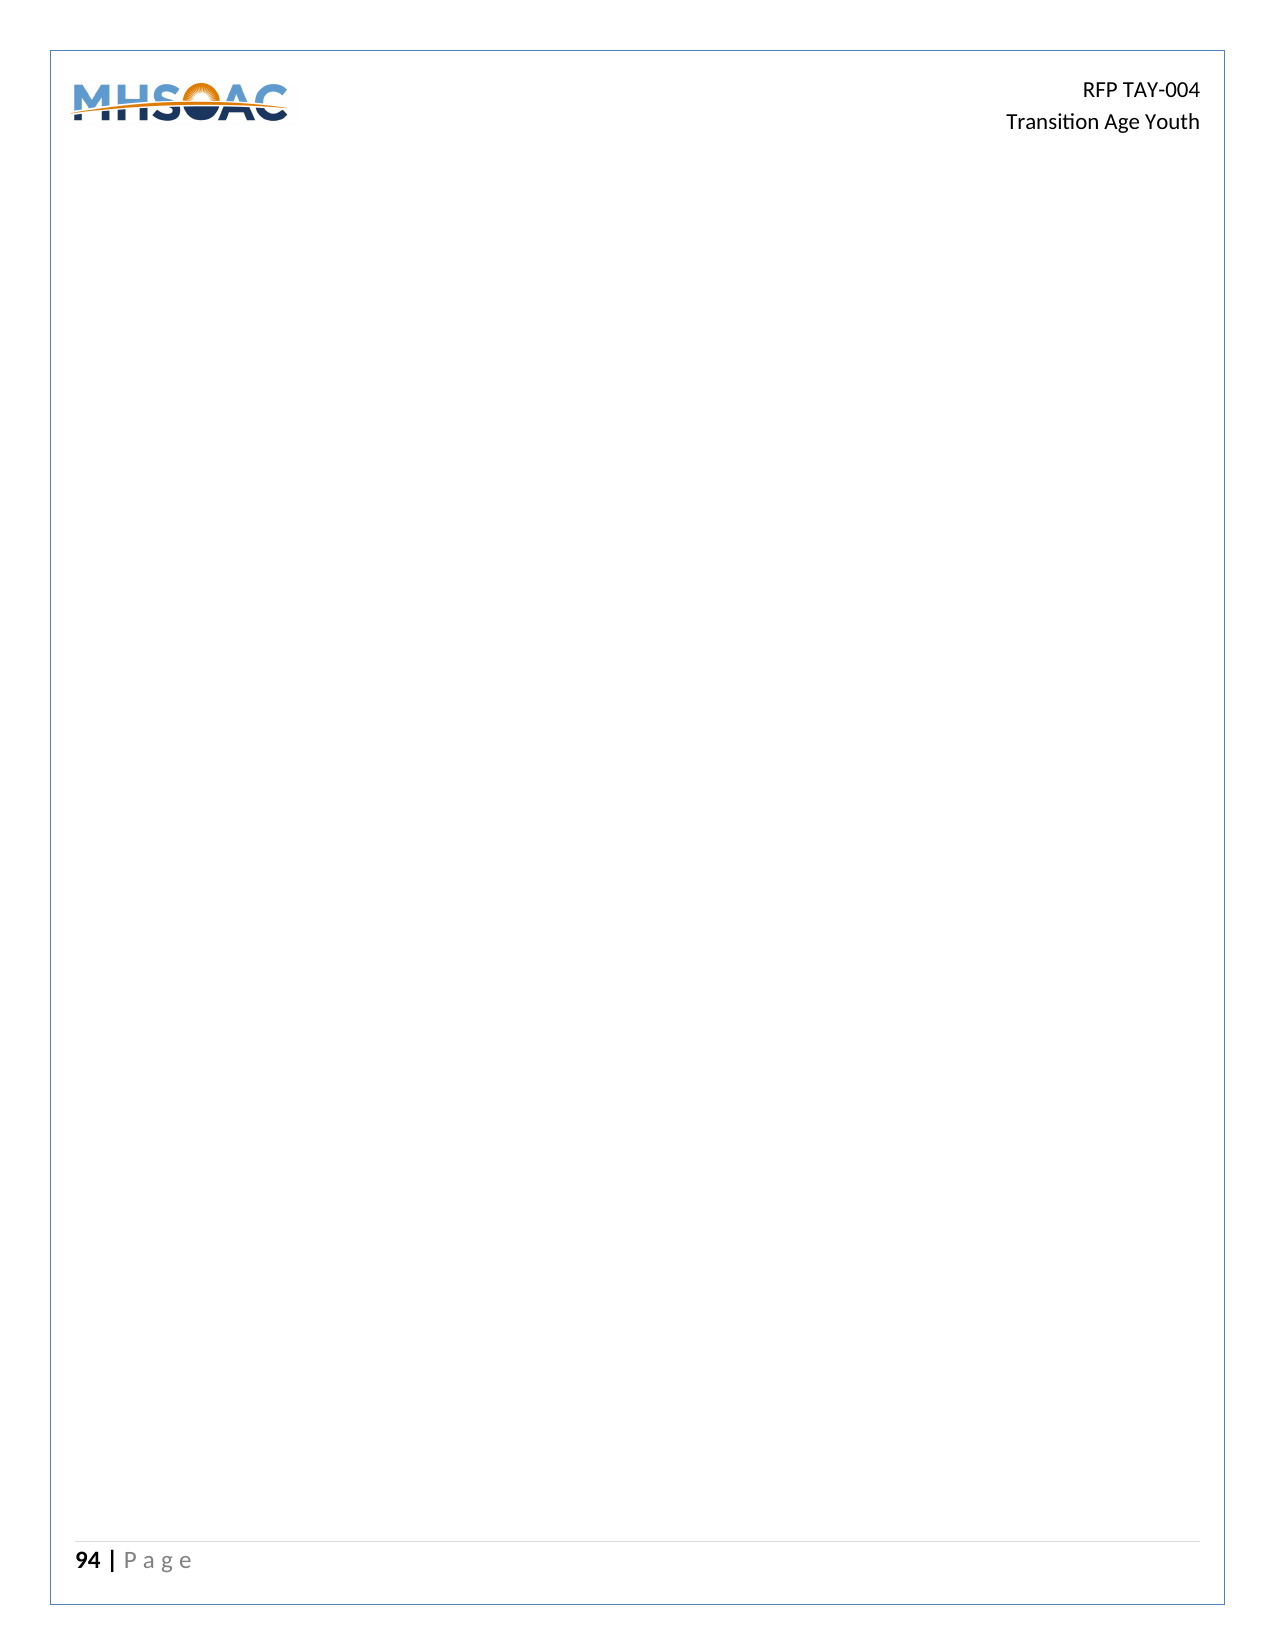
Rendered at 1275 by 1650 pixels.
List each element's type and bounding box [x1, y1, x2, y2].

picture [60, 83, 299, 126]
